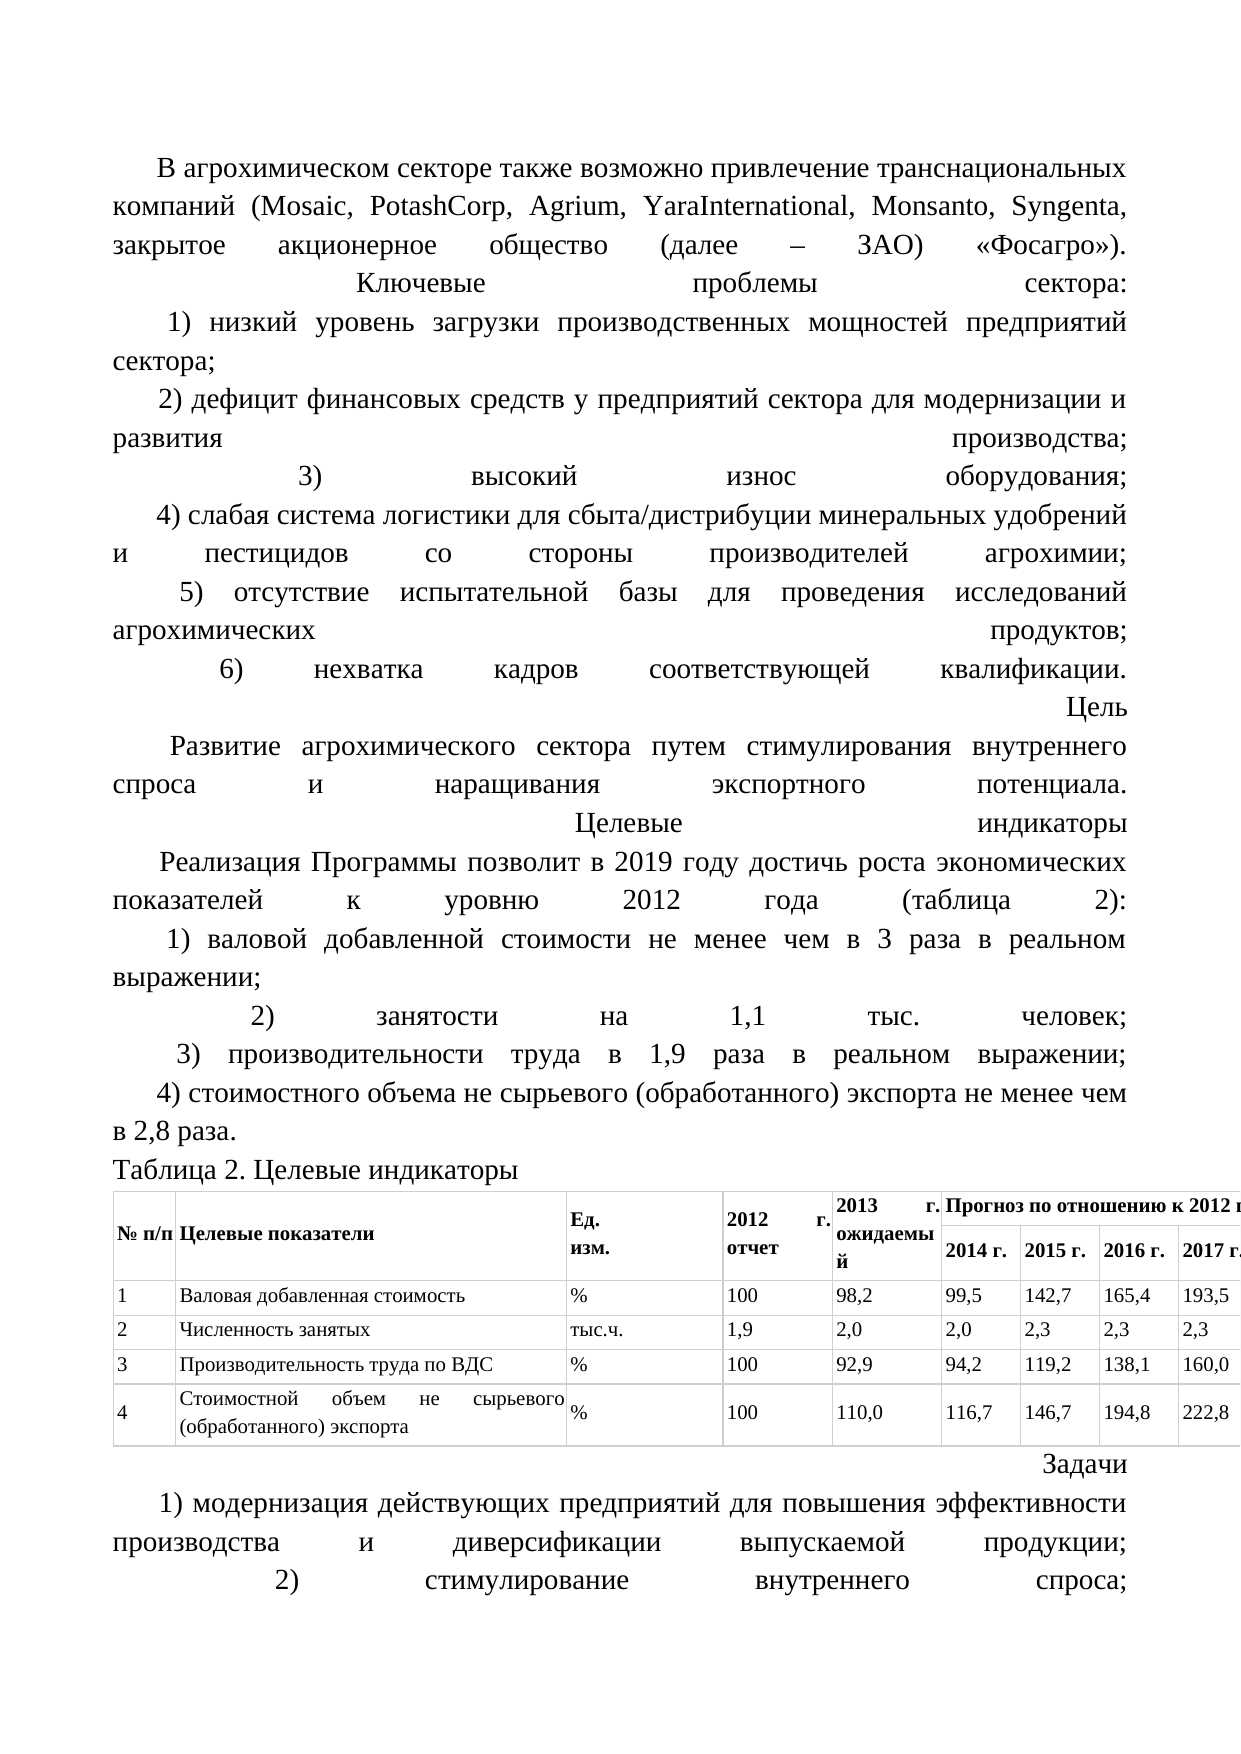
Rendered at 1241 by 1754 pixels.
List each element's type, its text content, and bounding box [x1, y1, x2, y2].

table_cell 116,7 [942, 1385, 1020, 1445]
table_cell 2017 г. [1179, 1226, 1240, 1280]
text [112, 150, 1128, 1147]
table_cell тыс.ч. [567, 1316, 722, 1349]
table_cell 99,5 [942, 1281, 1020, 1314]
table_cell 100 [724, 1350, 832, 1383]
table_cell 142,7 [1021, 1281, 1099, 1314]
table_header Целевые показатели [176, 1192, 566, 1280]
table_cell 1 [114, 1281, 175, 1314]
table_cell 2,0 [833, 1316, 941, 1349]
table_cell Стоимостной объем не сырьевого (обработанного) экспорта [176, 1385, 566, 1445]
table_cell 110,0 [833, 1385, 941, 1445]
table_cell Численность занятых [176, 1316, 566, 1349]
table_cell 94,2 [942, 1350, 1020, 1383]
table_cell 2015 г. [1021, 1226, 1099, 1280]
table_cell 2 [114, 1316, 175, 1349]
table_cell 1,9 [724, 1316, 832, 1349]
table_cell 2,0 [942, 1316, 1020, 1349]
table_cell 92,9 [833, 1350, 941, 1383]
table_header № п/п [114, 1192, 175, 1280]
table_cell 98,2 [833, 1281, 941, 1314]
table_cell % [567, 1385, 722, 1445]
table_cell 3 [114, 1350, 175, 1383]
table_cell 119,2 [1021, 1350, 1099, 1383]
table_header Прогноз по отношению к 2012 г. [942, 1192, 1240, 1225]
table_cell % [567, 1281, 722, 1314]
table_cell Производительность труда по ВДС [176, 1350, 566, 1383]
table_header 2012 г. отчет [724, 1192, 832, 1280]
table_cell 2,3 [1100, 1316, 1178, 1349]
table_cell 2,3 [1179, 1316, 1240, 1349]
table_cell 100 [724, 1281, 832, 1314]
table_cell 165,4 [1100, 1281, 1178, 1314]
table_header 2013 г. ожидаемый [833, 1192, 941, 1280]
table_cell 4 [114, 1385, 175, 1445]
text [112, 1447, 1128, 1596]
text Таблица 2. Целевые индикаторы [112, 1152, 1128, 1186]
table_cell Валовая добавленная стоимость [176, 1281, 566, 1314]
table_cell 193,5 [1179, 1281, 1240, 1314]
table_cell 194,8 [1100, 1385, 1178, 1445]
table_header Ед. изм. [567, 1192, 722, 1280]
table_cell 160,0 [1179, 1350, 1240, 1383]
table_cell 138,1 [1100, 1350, 1178, 1383]
table_cell 222,8 [1179, 1385, 1240, 1445]
table_cell % [567, 1350, 722, 1383]
table_cell 2014 г. [942, 1226, 1020, 1280]
table_cell 100 [724, 1385, 832, 1445]
table_cell 146,7 [1021, 1385, 1099, 1445]
table_cell 2016 г. [1100, 1226, 1178, 1280]
table_cell 2,3 [1021, 1316, 1099, 1349]
